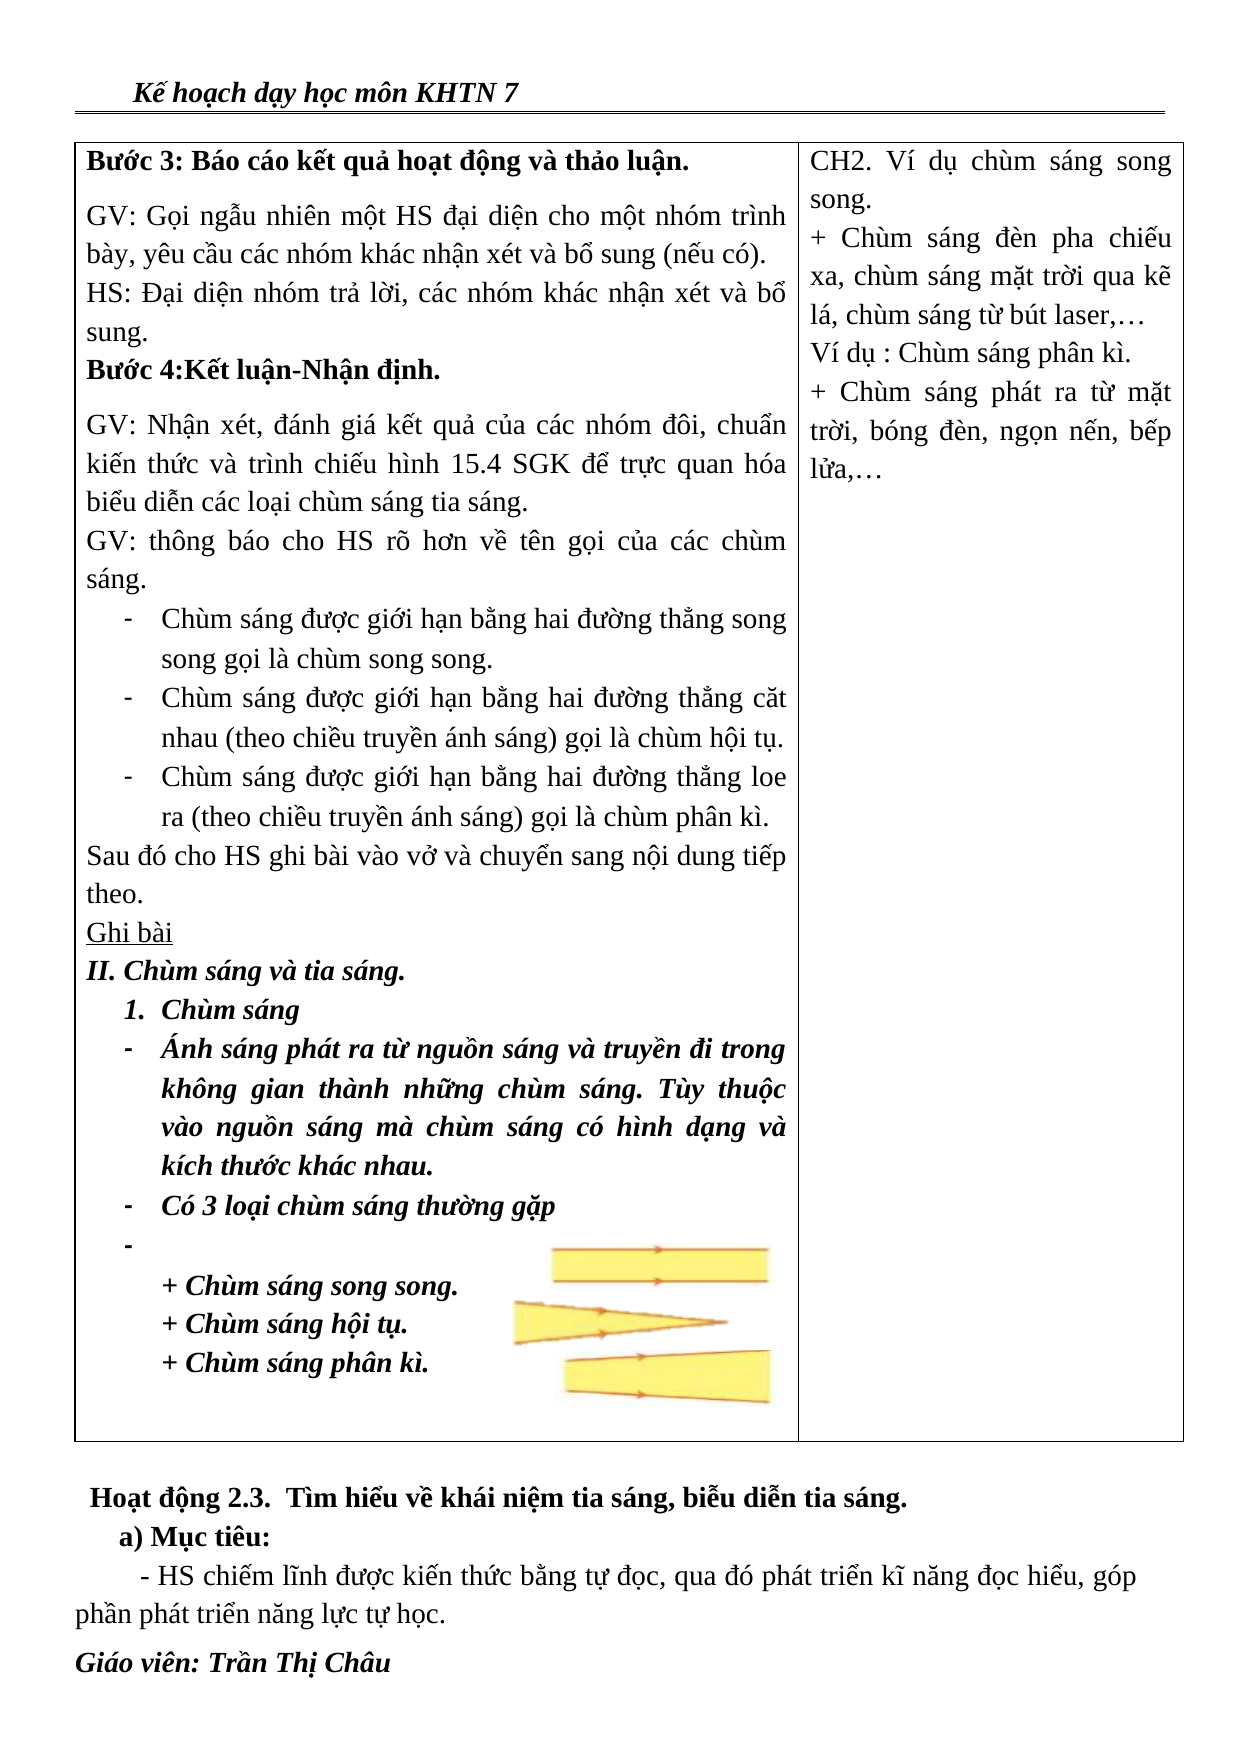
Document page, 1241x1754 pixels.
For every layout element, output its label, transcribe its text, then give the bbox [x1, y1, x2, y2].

text a) Mục tiêu: [75, 1519, 1139, 1553]
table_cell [799, 143, 1183, 1441]
text - HS chiếm lĩnh được kiến thức bằng tự đọc, qua đó phát triển kĩ năng đọc hiểu, góp phần phát triển năng lực tự học. [75, 1558, 1139, 1630]
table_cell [76, 143, 798, 1441]
text Hoạt động 2.3. Tìm hiểu về khái niệm tia sáng, biễu diễn tia sáng. [227, 1481, 1165, 1514]
